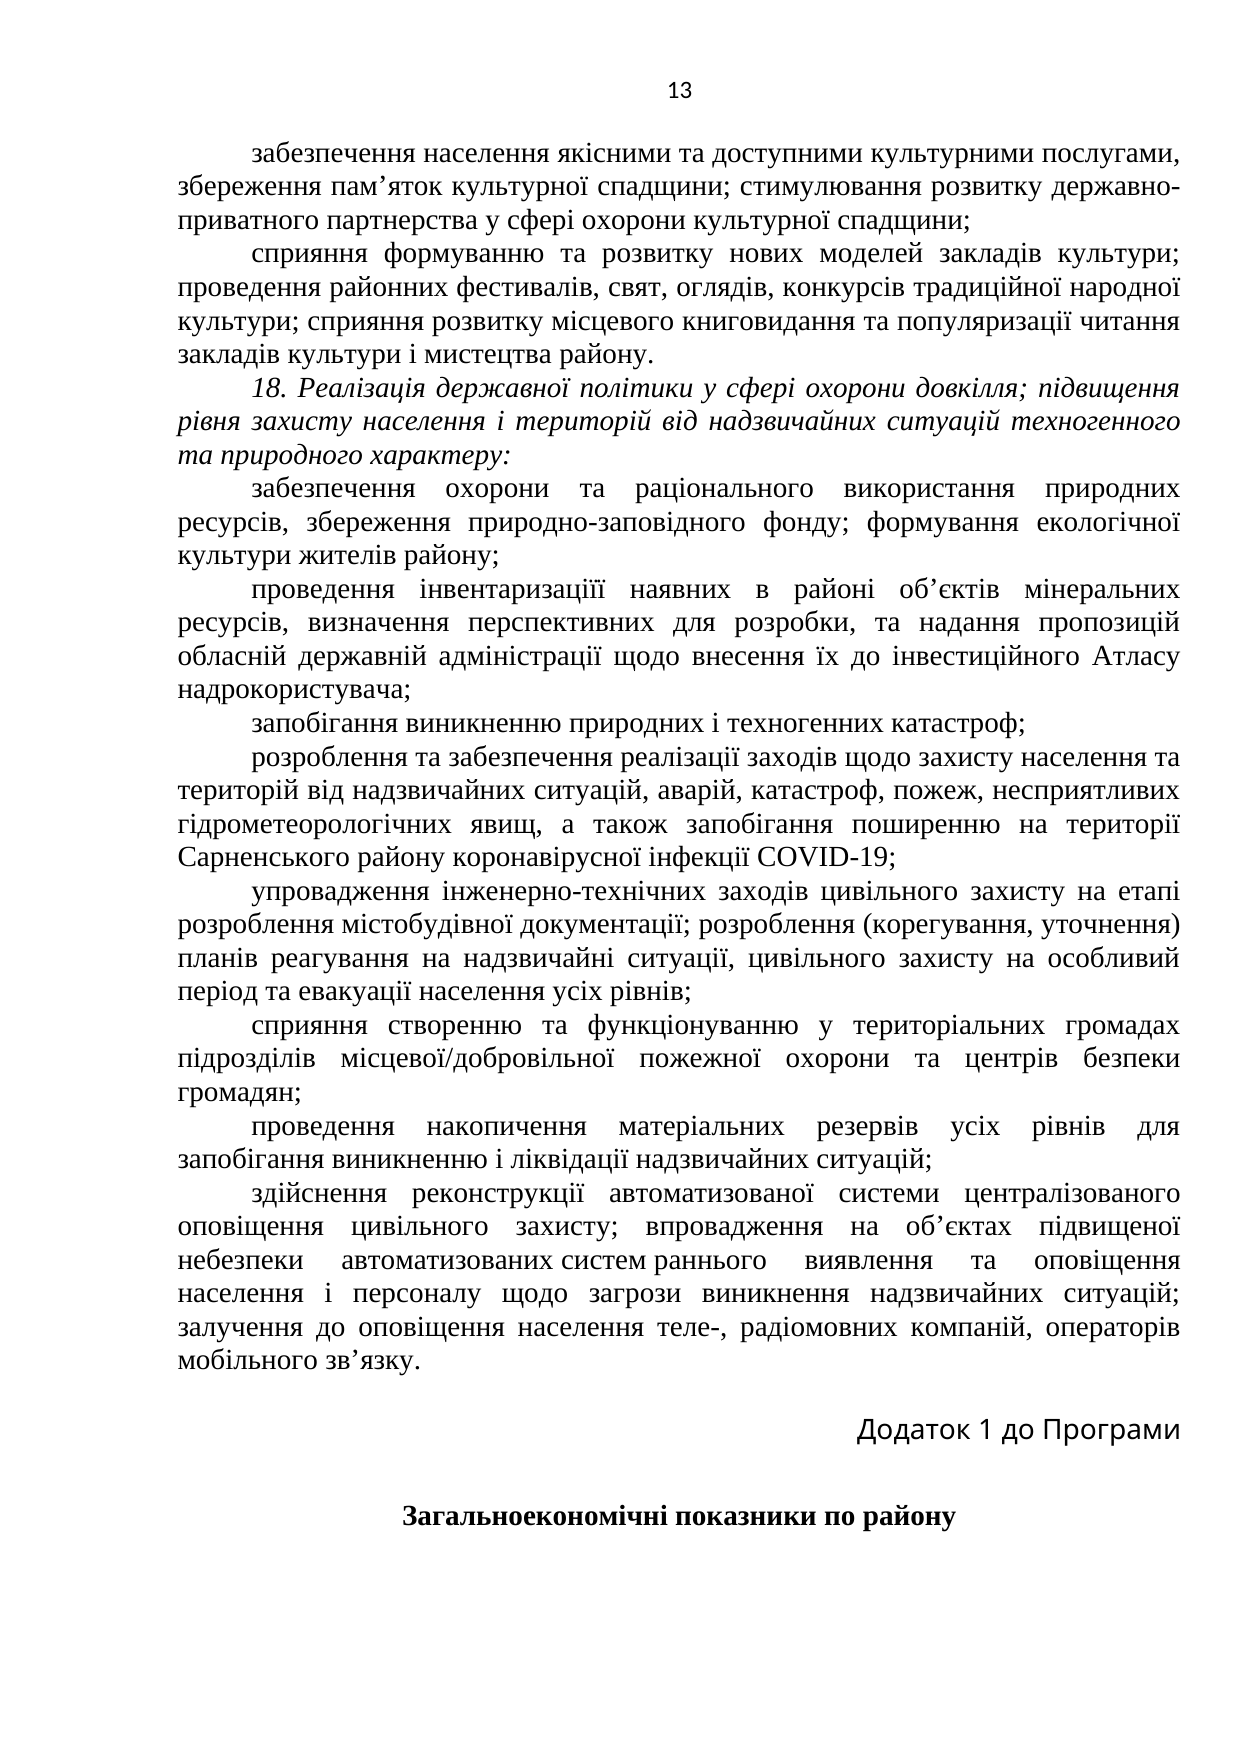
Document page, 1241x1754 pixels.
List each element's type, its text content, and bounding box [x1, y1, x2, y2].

text проведення інвентаризаціїї наявних в районі об’єктів мінеральних ресурсів, визначення перспективних для розробки, та надання пропозицій обласній державній адміністрації щодо внесення їх до інвестиційного Атласу надрокористувача; [177, 571, 1181, 705]
text розроблення та забезпечення реалізації заходів щодо захисту населення та територій від надзвичайних ситуацій, аварій, катастроф, пожеж, несприятливих гідрометеорологічних явищ, а також запобігання поширенню на території Сарненського району коронавірусної інфекції COVID-19; [177, 739, 1181, 873]
text сприяння формуванню та розвитку нових моделей закладів культури; проведення районних фестивалів, свят, оглядів, конкурсів традиційної народної культури; сприяння розвитку місцевого книговидання та популяризації читання закладів культури і мистецтва району. [177, 236, 1181, 370]
text 18. Реалізація державної політики у сфері охорони довкілля; підвищення рівня захисту населення і територій від надзвичайних ситуацій техногенного та природного характеру: [177, 370, 1181, 470]
text упровадження інженерно-технічних заходів цивільного захисту на етапі розроблення містобудівної документації; розроблення (корегування, уточнення) планів реагування на надзвичайні ситуації, цивільного захисту на особливий період та евакуації населення усіх рівнів; [177, 873, 1181, 1007]
text Загальноекономічні показники по району [177, 1498, 1181, 1531]
text Додаток 1 до Програми [177, 1409, 1181, 1448]
text запобігання виникненню природних і техногенних катастроф; [177, 705, 1181, 739]
text проведення накопичення матеріальних резервів усіх рівнів для запобігання виникненню і ліквідації надзвичайних ситуацій; [177, 1108, 1181, 1175]
text забезпечення населення якісними та доступними культурними послугами, збереження пам’яток культурної спадщини; стимулювання розвитку державно-приватного партнерства у сфері охорони культурної спадщини; [177, 135, 1181, 236]
text сприяння створенню та функціонуванню у територіальних громадах підрозділів місцевої/добровільної пожежної охорони та центрів безпеки громадян; [177, 1007, 1181, 1108]
text здійснення реконструкції автоматизованої системи централізованого оповіщення цивільного захисту; впровадження на об’єктах підвищеної небезпеки автоматизованих систем раннього виявлення та оповіщення населення і персоналу щодо загрози виникнення надзвичайних ситуацій; залучення до оповіщення населення теле-, радіомовних компаній, операторів мобільного зв’язку. [177, 1175, 1181, 1376]
text забезпечення охорони та раціонального використання природних ресурсів, збереження природно-заповідного фонду; формування екологічної культури жителів району; [177, 470, 1181, 571]
